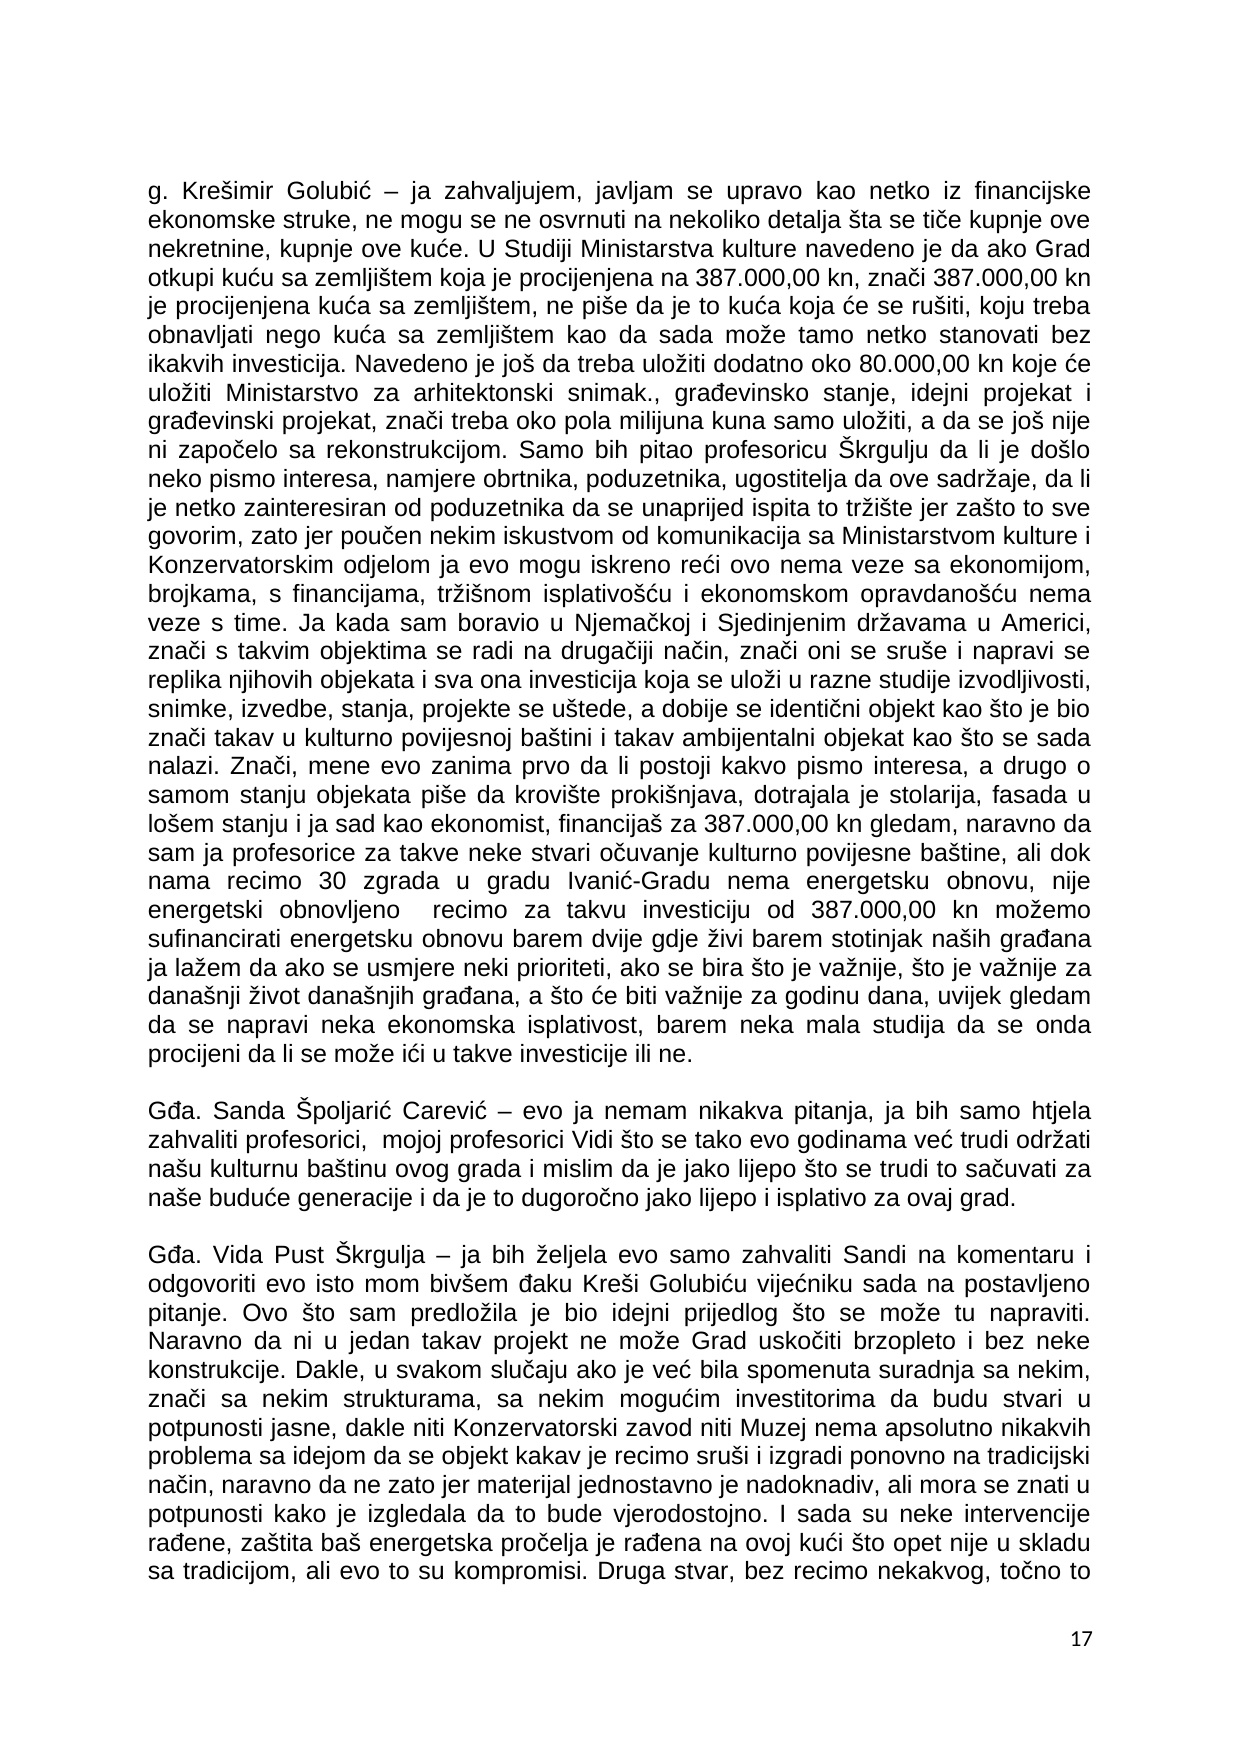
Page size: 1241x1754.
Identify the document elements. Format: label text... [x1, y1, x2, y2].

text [148, 1240, 1093, 1585]
text g. Krešimir Golubić – ja zahvaljujem, javljam se upravo kao netko iz financijske ekonomske struke, ne mogu se ne osvrnuti na nekoliko detalja šta se tiče kupnje ove nekretnine, kupnje ove kuće. U Studiji Ministarstva kulture navedeno je da ako Grad otkupi kuću sa zemljištem koja je procijenjena na 387.000,00 kn, znači 387.000,00 kn je procijenjena kuća sa zemljištem, ne piše da je to kuća koja će se rušiti, koju treba obnavljati nego kuća sa zemljištem kao da sada može tamo netko stanovati bez ikakvih investicija. Navedeno je još da treba uložiti dodatno oko 80.000,00 kn koje će uložiti Ministarstvo za arhitektonski snimak., građevinsko stanje, idejni projekat i građevinski projekat, znači treba oko pola milijuna kuna samo uložiti, a da se još nije ni započelo sa rekonstrukcijom. Samo bih pitao profesoricu Škrgulju da li je došlo neko pismo interesa, namjere obrtnika, poduzetnika, ugostitelja da ove sadržaje, da li je netko zainteresiran od poduzetnika da se unaprijed ispita to tržište jer zašto to sve govorim, zato jer poučen nekim iskustvom od komunikacija sa Ministarstvom kulture i Konzervatorskim odjelom ja evo mogu iskreno reći ovo nema veze sa ekonomijom, brojkama, s financijama, tržišnom isplativošću i ekonomskom opravdanošću nema veze s time. Ja kada sam boravio u Njemačkoj i Sjedinjenim državama u Americi, znači s takvim objektima se radi na drugačiji način, znači oni se sruše i napravi se replika njihovih objekata i sva ona investicija koja se uloži u razne studije izvodljivosti, snimke, izvedbe, stanja, projekte se uštede, a dobije se identični objekt kao što je bio znači takav u kulturno povijesnoj baštini i takav ambijentalni objekat kao što se sada nalazi. Znači, mene evo zanima prvo da li postoji kakvo pismo interesa, a drugo o samom stanju objekata piše da krovište prokišnjava, dotrajala je stolarija, fasada u lošem stanju i ja sad kao ekonomist, financijaš za 387.000,00 kn gledam, naravno da sam ja profesorice za takve neke stvari očuvanje kulturno povijesne baštine, ali dok nama recimo 30 zgrada u gradu Ivanić-Gradu nema energetsku obnovu, nije energetski obnovljeno recimo za takvu investiciju od 387.000,00 kn možemo sufinancirati energetsku obnovu barem dvije gdje živi barem stotinjak naših građana ja lažem da ako se usmjere neki prioriteti, ako se bira što je važnije, što je važnije za današnji život današnjih građana, a što će biti važnije za godinu dana, uvijek gledam da se napravi neka ekonomska isplativost, barem neka mala studija da se onda procijeni da li se može ići u takve investicije ili ne. [148, 176, 1093, 1068]
text Gđa. Sanda Špoljarić Carević – evo ja nemam nikakva pitanja, ja bih samo htjela zahvaliti profesorici, mojoj profesorici Vidi što se tako evo godinama već trudi održati našu kulturnu baštinu ovog grada i mislim da je jako lijepo što se trudi to sačuvati za naše buduće generacije i da je to dugoročno jako lijepo i isplativo za ovaj grad. [148, 1096, 1093, 1211]
